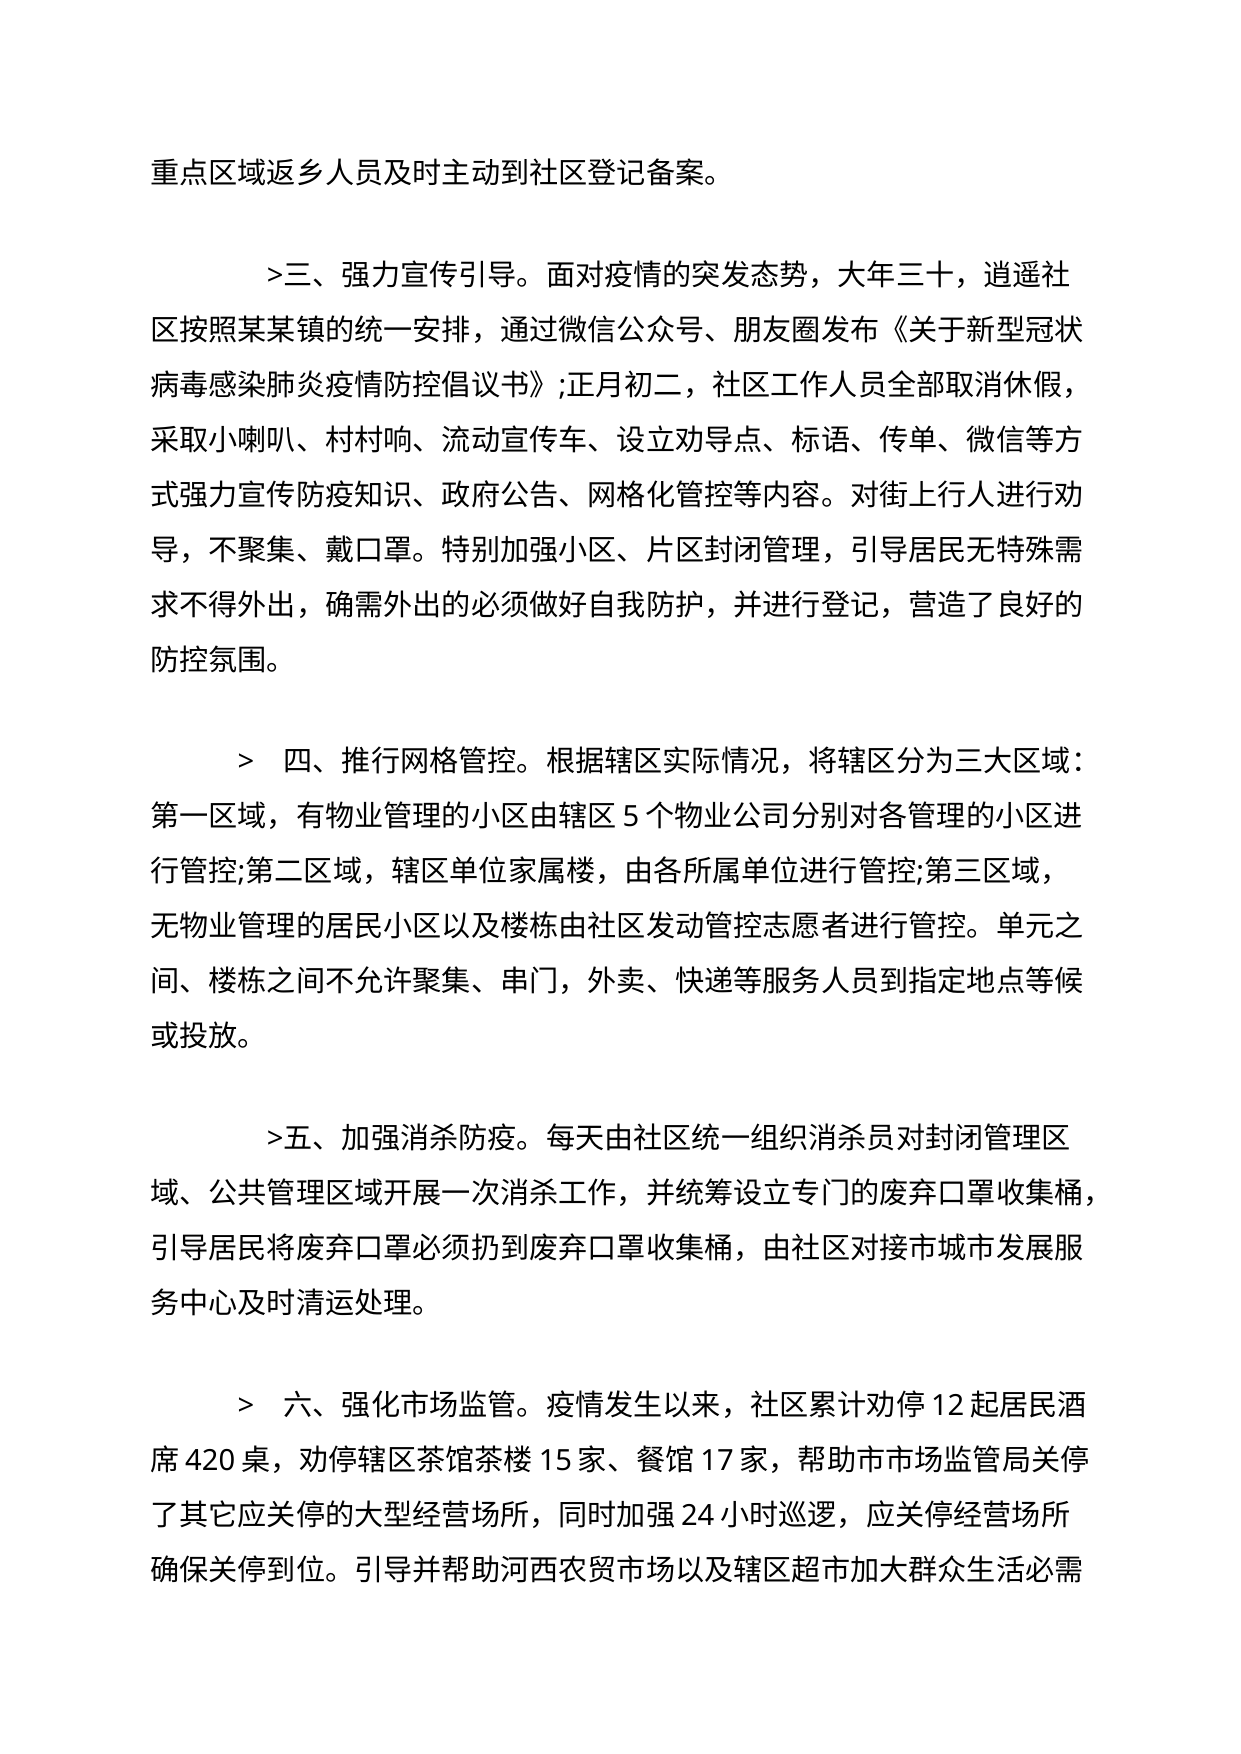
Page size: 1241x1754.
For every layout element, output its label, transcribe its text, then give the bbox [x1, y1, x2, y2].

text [150, 150, 1090, 192]
text >五、加强消杀防疫。每天由社区统一组织消杀员对封闭管理区域、公共管理区域开展一次消杀工作，并统筹设立专门的废弃口罩收集桶，引导居民将废弃口罩必须扔到废弃口罩收集桶，由社区对接市城市发展服务中心及时清运处理。 [150, 1114, 1090, 1322]
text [150, 1381, 1090, 1588]
text > 四、推行网格管控。根据辖区实际情况，将辖区分为三大区域：第一区域，有物业管理的小区由辖区5个物业公司分别对各管理的小区进行管控;第二区域，辖区单位家属楼，由各所属单位进行管控;第三区域，无物业管理的居民小区以及楼栋由社区发动管控志愿者进行管控。单元之间、楼栋之间不允许聚集、串门，外卖、快递等服务人员到指定地点等候或投放。 [150, 738, 1090, 1055]
text >三、强力宣传引导。面对疫情的突发态势，大年三十，逍遥社区按照某某镇的统一安排，通过微信公众号、朋友圈发布《关于新型冠状病毒感染肺炎疫情防控倡议书》;正月初二，社区工作人员全部取消休假，采取小喇叭、村村响、流动宣传车、设立劝导点、标语、传单、微信等方式强力宣传防疫知识、政府公告、网格化管控等内容。对街上行人进行劝导，不聚集、戴口罩。特别加强小区、片区封闭管理，引导居民无特殊需求不得外出，确需外出的必须做好自我防护，并进行登记，营造了良好的防控氛围。 [150, 252, 1090, 678]
